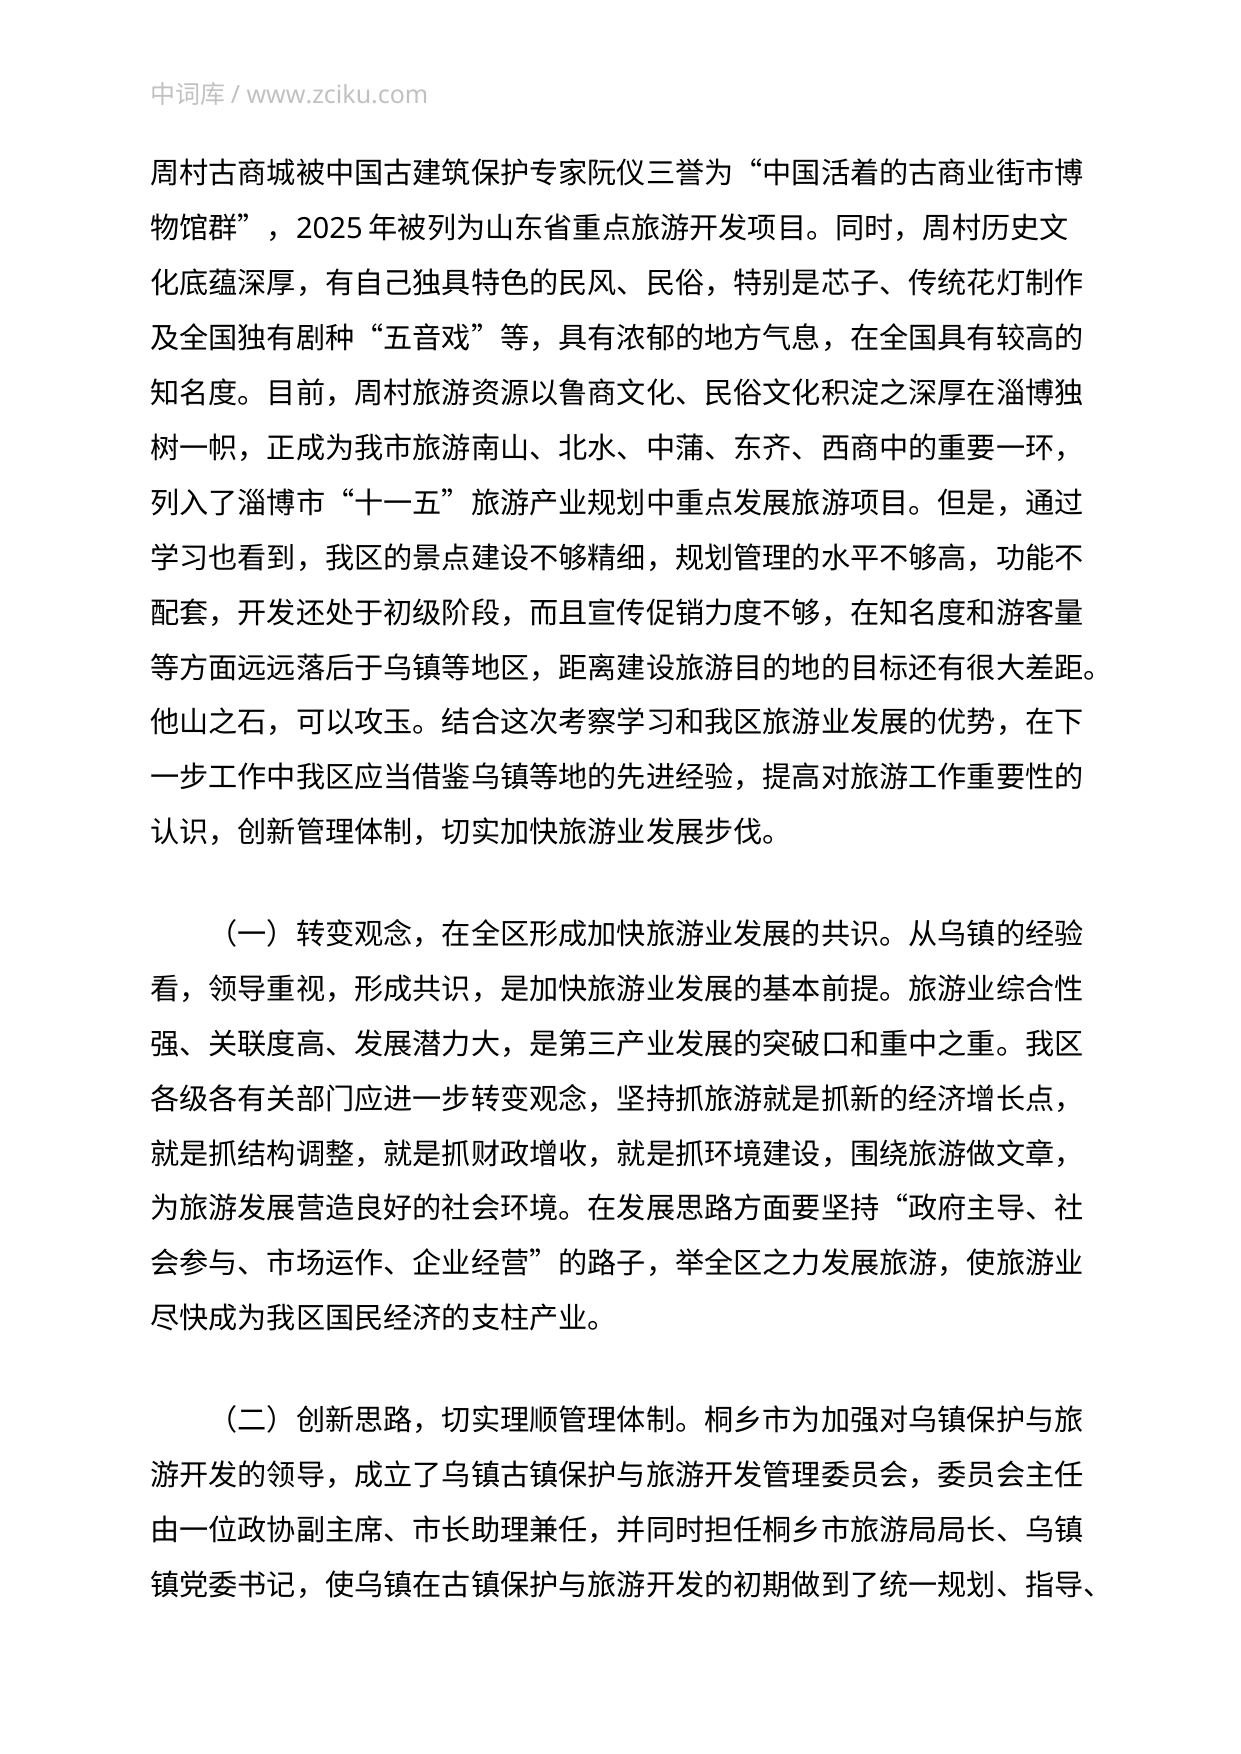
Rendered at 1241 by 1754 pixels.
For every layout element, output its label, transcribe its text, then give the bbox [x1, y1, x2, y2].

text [150, 150, 1090, 851]
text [150, 1397, 1090, 1604]
text （一）转变观念，在全区形成加快旅游业发展的共识。从乌镇的经验看，领导重视，形成共识，是加快旅游业发展的基本前提。旅游业综合性强、关联度高、发展潜力大，是第三产业发展的突破口和重中之重。我区各级各有关部门应进一步转变观念，坚持抓旅游就是抓新的经济增长点，就是抓结构调整，就是抓财政增收，就是抓环境建设，围绕旅游做文章，为旅游发展营造良好的社会环境。在发展思路方面要坚持“政府主导、社会参与、市场运作、企业经营”的路子，举全区之力发展旅游，使旅游业尽快成为我区国民经济的支柱产业。 [150, 911, 1090, 1337]
